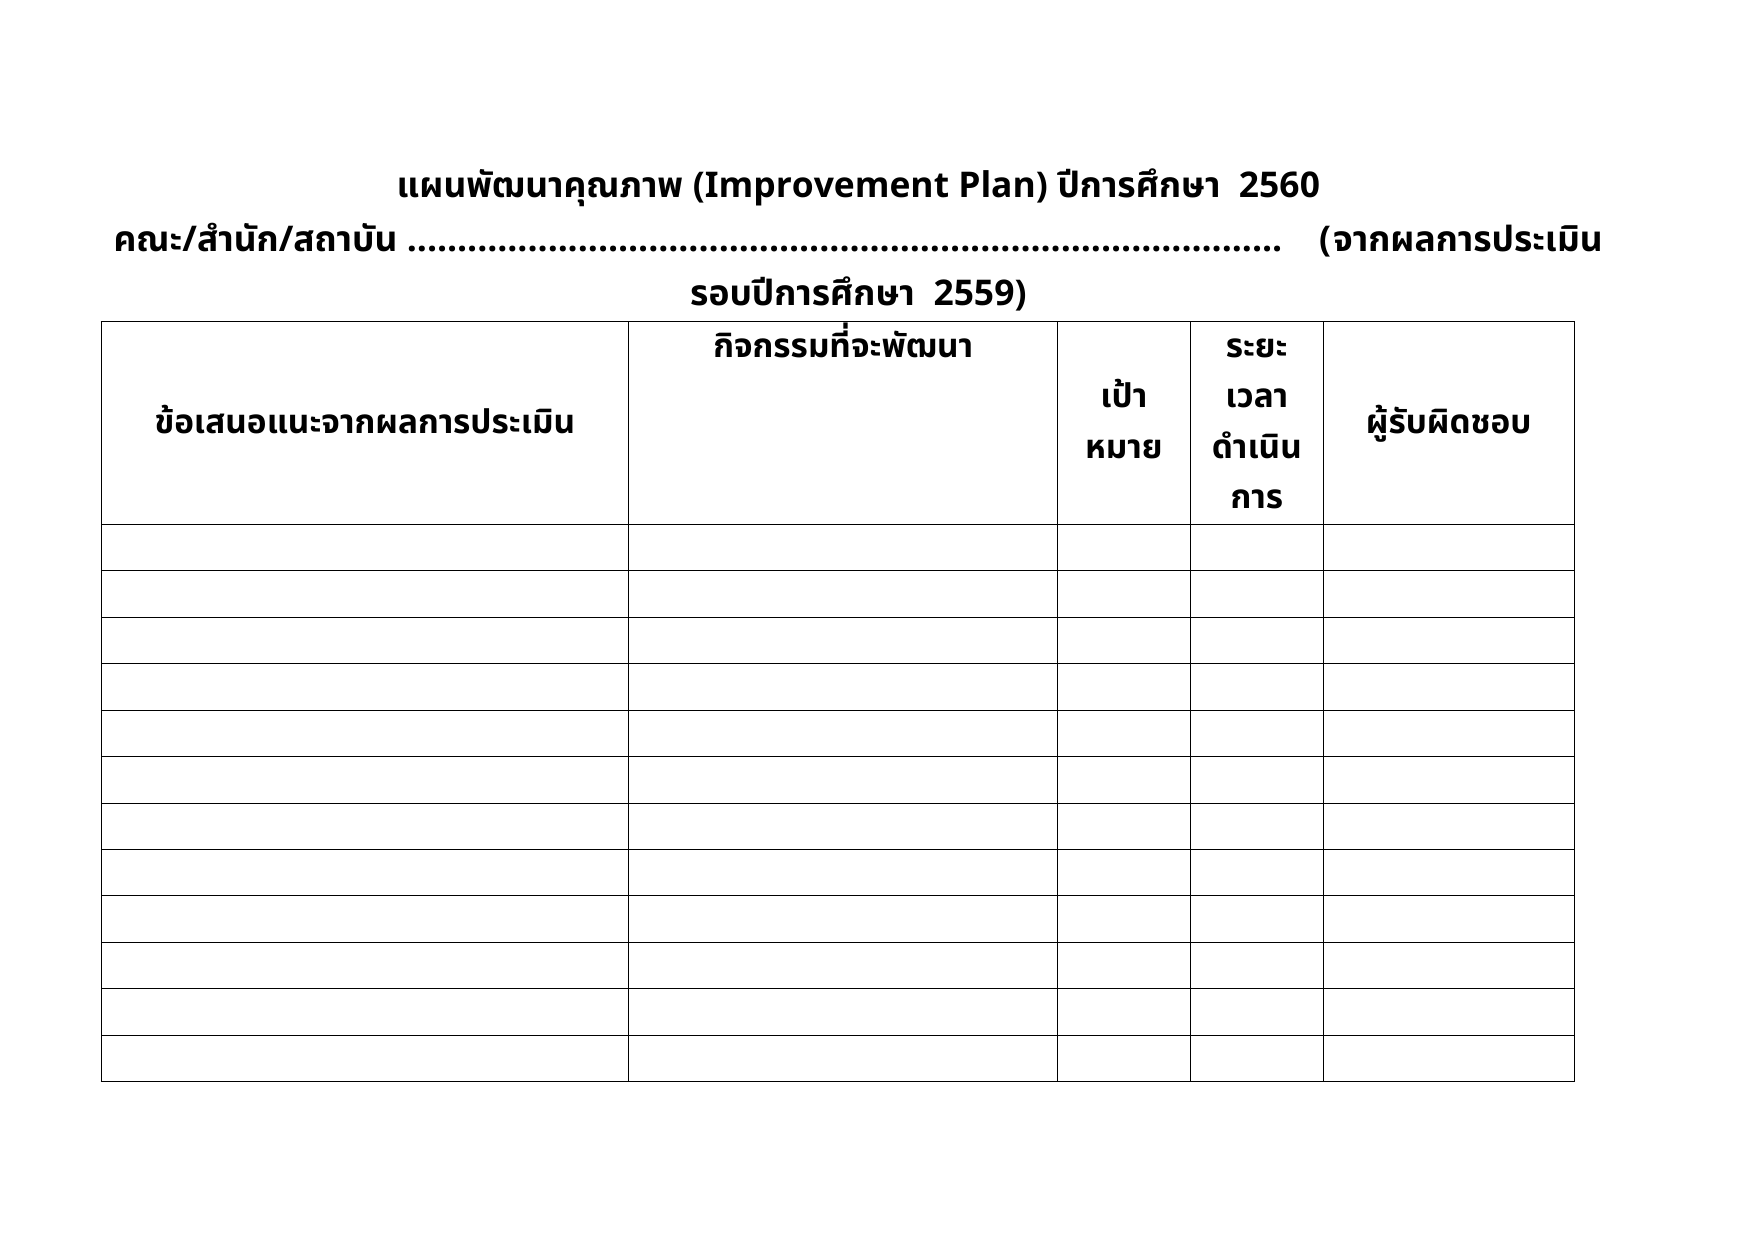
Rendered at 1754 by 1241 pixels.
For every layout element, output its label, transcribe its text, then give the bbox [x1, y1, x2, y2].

table_cell [1324, 711, 1574, 756]
table_cell [629, 804, 1057, 849]
table_cell [1058, 757, 1190, 802]
table_cell [1324, 896, 1574, 942]
table_cell [1058, 804, 1190, 849]
table_cell [1324, 618, 1574, 663]
table_cell [102, 896, 628, 942]
table_cell [1058, 989, 1190, 1035]
table_header เป้าหมาย [1058, 322, 1190, 524]
table_cell [629, 664, 1057, 709]
table_cell [102, 664, 628, 709]
table_cell [1324, 664, 1574, 709]
table_cell [629, 525, 1057, 570]
table_cell [1191, 896, 1323, 942]
table_cell [102, 525, 628, 570]
table_cell [1324, 850, 1574, 895]
table_cell [629, 711, 1057, 756]
table_cell [629, 896, 1057, 942]
table_cell [102, 571, 628, 617]
table_cell [629, 618, 1057, 663]
table_cell [1058, 525, 1190, 570]
table_cell [1191, 989, 1323, 1035]
table_cell [1058, 850, 1190, 895]
table_cell [1058, 711, 1190, 756]
table_cell [1324, 804, 1574, 849]
table_cell [102, 850, 628, 895]
table_cell [1324, 571, 1574, 617]
table_header ข้อเสนอแนะจากผลการประเมิน [102, 322, 628, 524]
table_cell [1191, 804, 1323, 849]
table_cell [1191, 711, 1323, 756]
table_cell [1191, 943, 1323, 988]
table_cell [102, 943, 628, 988]
table_cell [102, 618, 628, 663]
table_cell [629, 1036, 1057, 1081]
table_cell [102, 804, 628, 849]
text แผนพัฒนาคุณภาพ (Improvement Plan) ปีการศึกษา 2560 [112, 159, 1604, 213]
table_cell [102, 1036, 628, 1081]
table_cell [1058, 571, 1190, 617]
table_cell [1324, 943, 1574, 988]
table_cell [1058, 1036, 1190, 1081]
table_cell [1191, 1036, 1323, 1081]
table_cell [1324, 525, 1574, 570]
table_header กิจกรรมที่จะพัฒนา [629, 322, 1057, 524]
table_cell [629, 757, 1057, 802]
table_cell [1191, 757, 1323, 802]
table_cell [1058, 943, 1190, 988]
table_cell [1191, 525, 1323, 570]
table_cell [629, 943, 1057, 988]
table_cell [102, 989, 628, 1035]
table_cell [1058, 618, 1190, 663]
text คณะ/สำนัก/สถาบัน ....................................................................................... (จากผลการประเมินรอบปีการศึกษา 2559) [112, 213, 1604, 321]
table_cell [1324, 989, 1574, 1035]
table_cell [629, 850, 1057, 895]
table_cell [1191, 850, 1323, 895]
table_cell [102, 711, 628, 756]
table_header ระยะเวลาดำเนินการ [1191, 322, 1323, 524]
table_cell [1191, 571, 1323, 617]
table_header ผู้รับผิดชอบ [1324, 322, 1574, 524]
table_cell [1058, 664, 1190, 709]
table_cell [629, 989, 1057, 1035]
table_cell [1191, 664, 1323, 709]
table_cell [1324, 757, 1574, 802]
table_cell [102, 757, 628, 802]
table_cell [1191, 618, 1323, 663]
table_cell [629, 571, 1057, 617]
table_cell [1058, 896, 1190, 942]
table_cell [1324, 1036, 1574, 1081]
